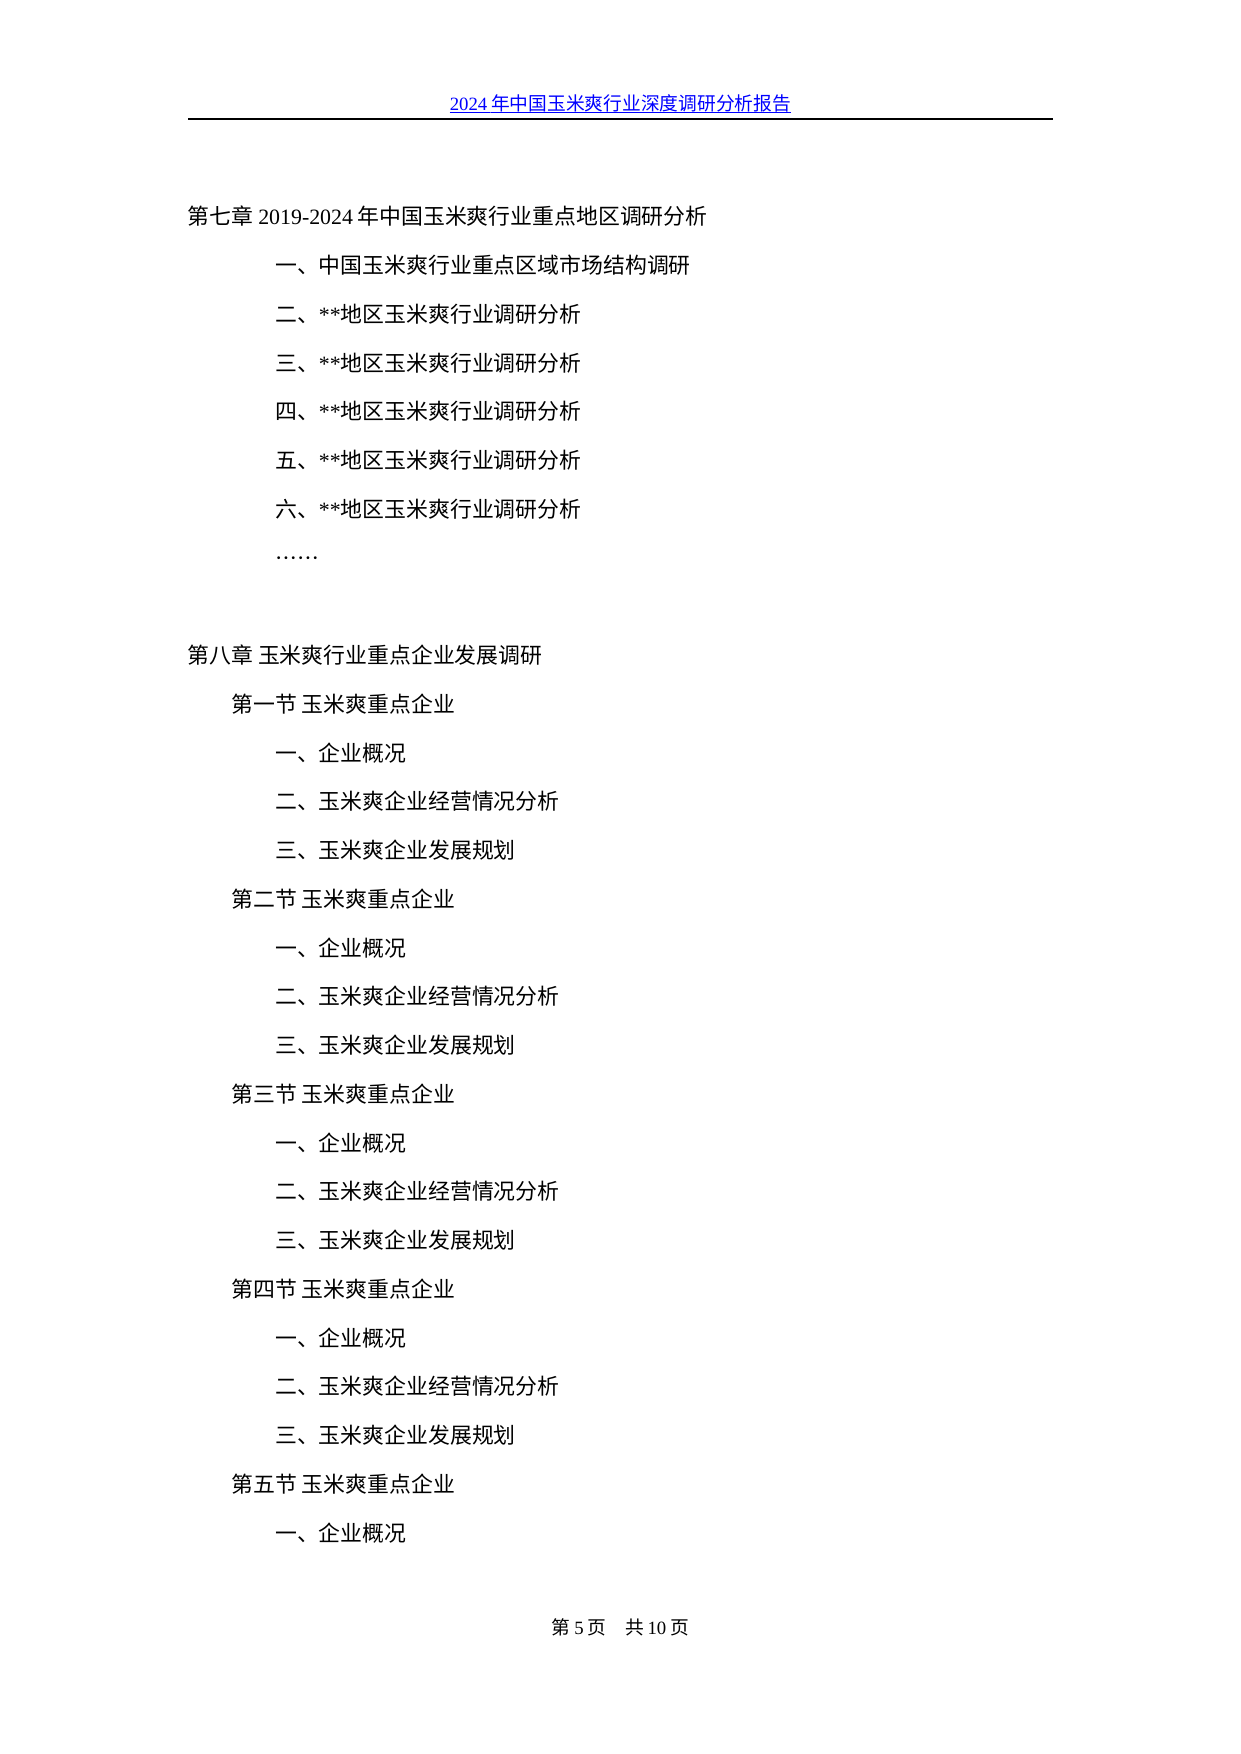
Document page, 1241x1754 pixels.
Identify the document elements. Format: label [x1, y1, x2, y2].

text [187, 150, 1053, 1548]
